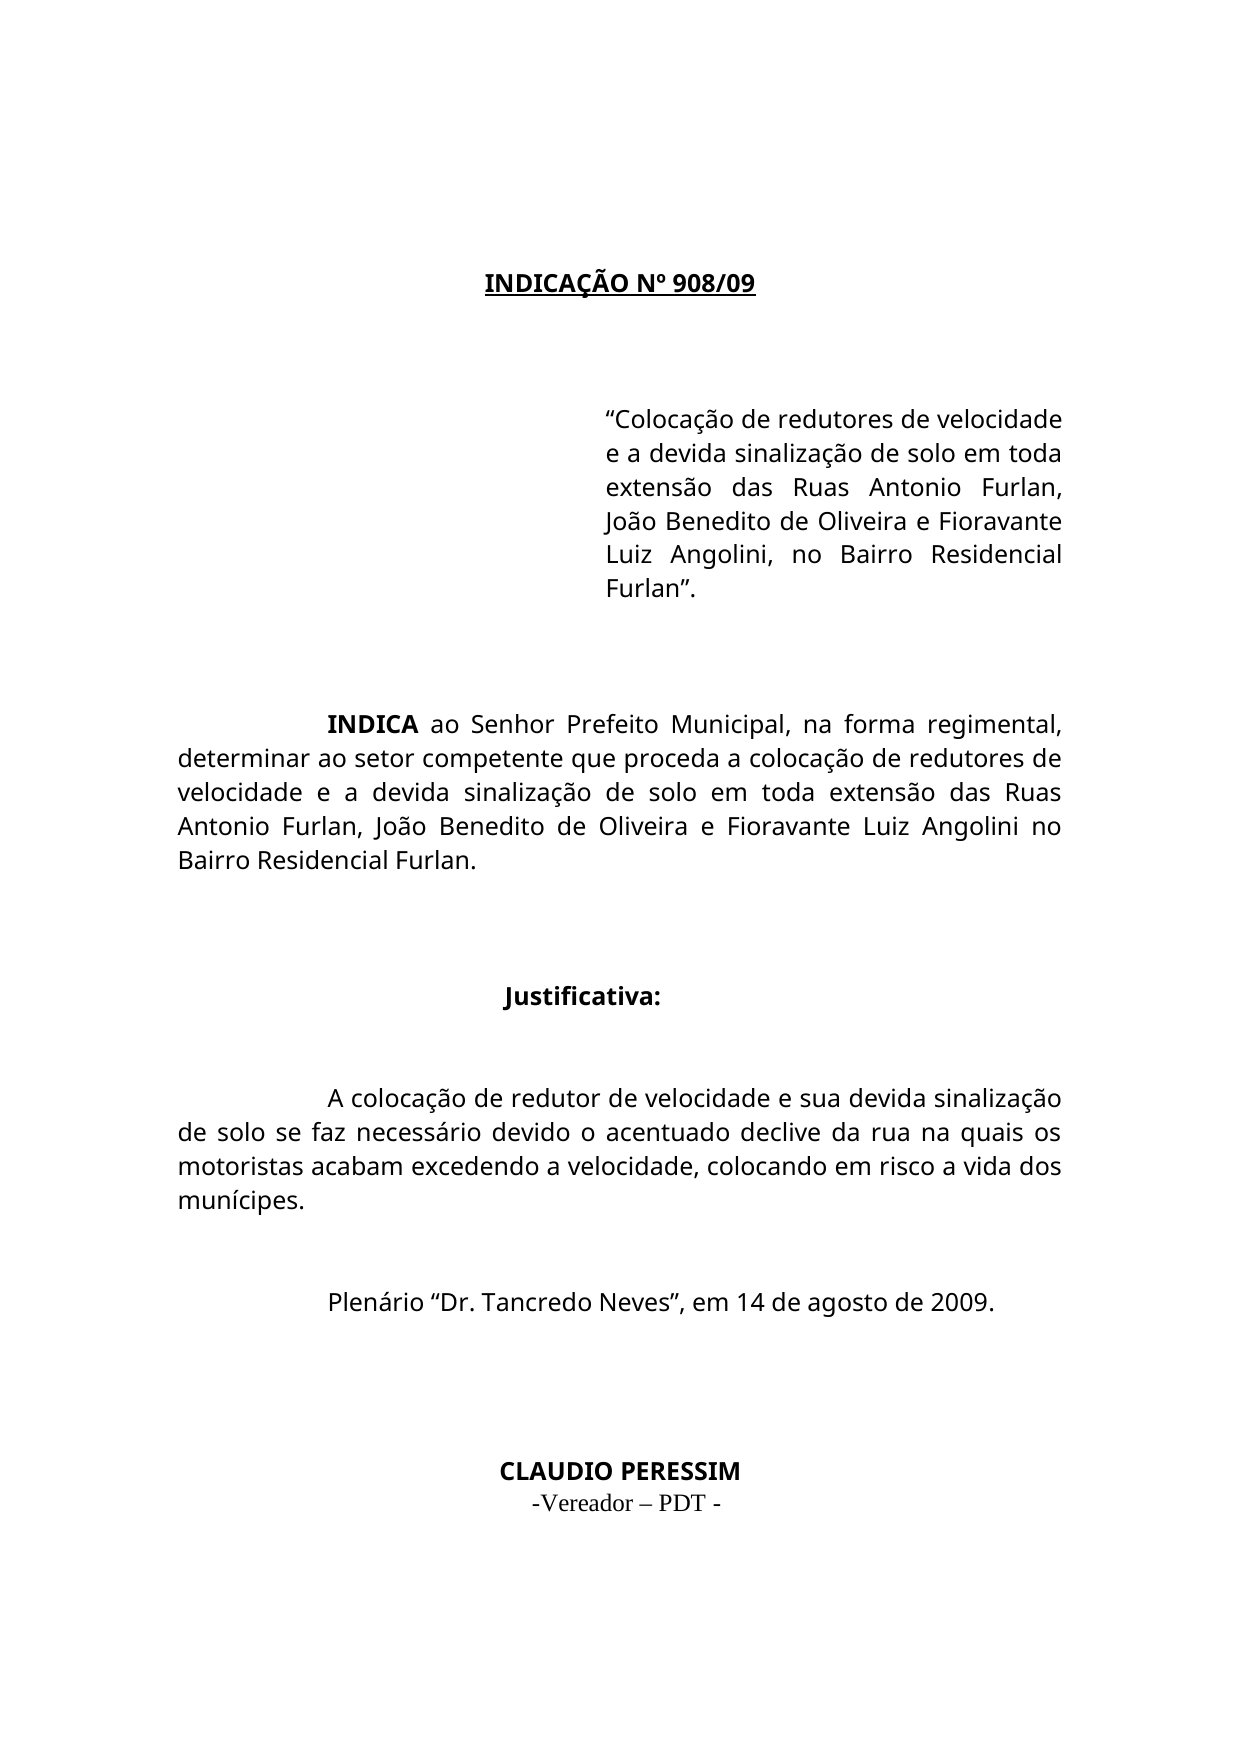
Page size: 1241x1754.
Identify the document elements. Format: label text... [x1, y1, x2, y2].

text Plenário “Dr. Tancredo Neves”, em 14 de agosto de 2009. [177, 1284, 1063, 1318]
text Justificativa: [322, 979, 1063, 1013]
text A colocação de redutor de velocidade e sua devida sinalização de solo se faz necessário devido o acentuado declive da rua na quais os motoristas acabam excedendo a velocidade, colocando em risco a vida dos munícipes. [177, 1081, 1063, 1217]
text “Colocação de redutores de velocidade e a devida sinalização de solo em toda extensão das Ruas Antonio Furlan, João Benedito de Oliveira e Fioravante Luiz Angolini, no Bairro Residencial Furlan”. [605, 402, 1063, 605]
text -Vereador – PDT - [177, 1488, 1063, 1517]
title INDICAÇÃO Nº 908/09 [177, 266, 1063, 300]
text INDICA ao Senhor Prefeito Municipal, na forma regimental, determinar ao setor competente que proceda a colocação de redutores de velocidade e a devida sinalização de solo em toda extensão das Ruas Antonio Furlan, João Benedito de Oliveira e Fioravante Luiz Angolini no Bairro Residencial Furlan. [177, 707, 1063, 877]
text CLAUDIO PERESSIM [177, 1454, 1063, 1488]
